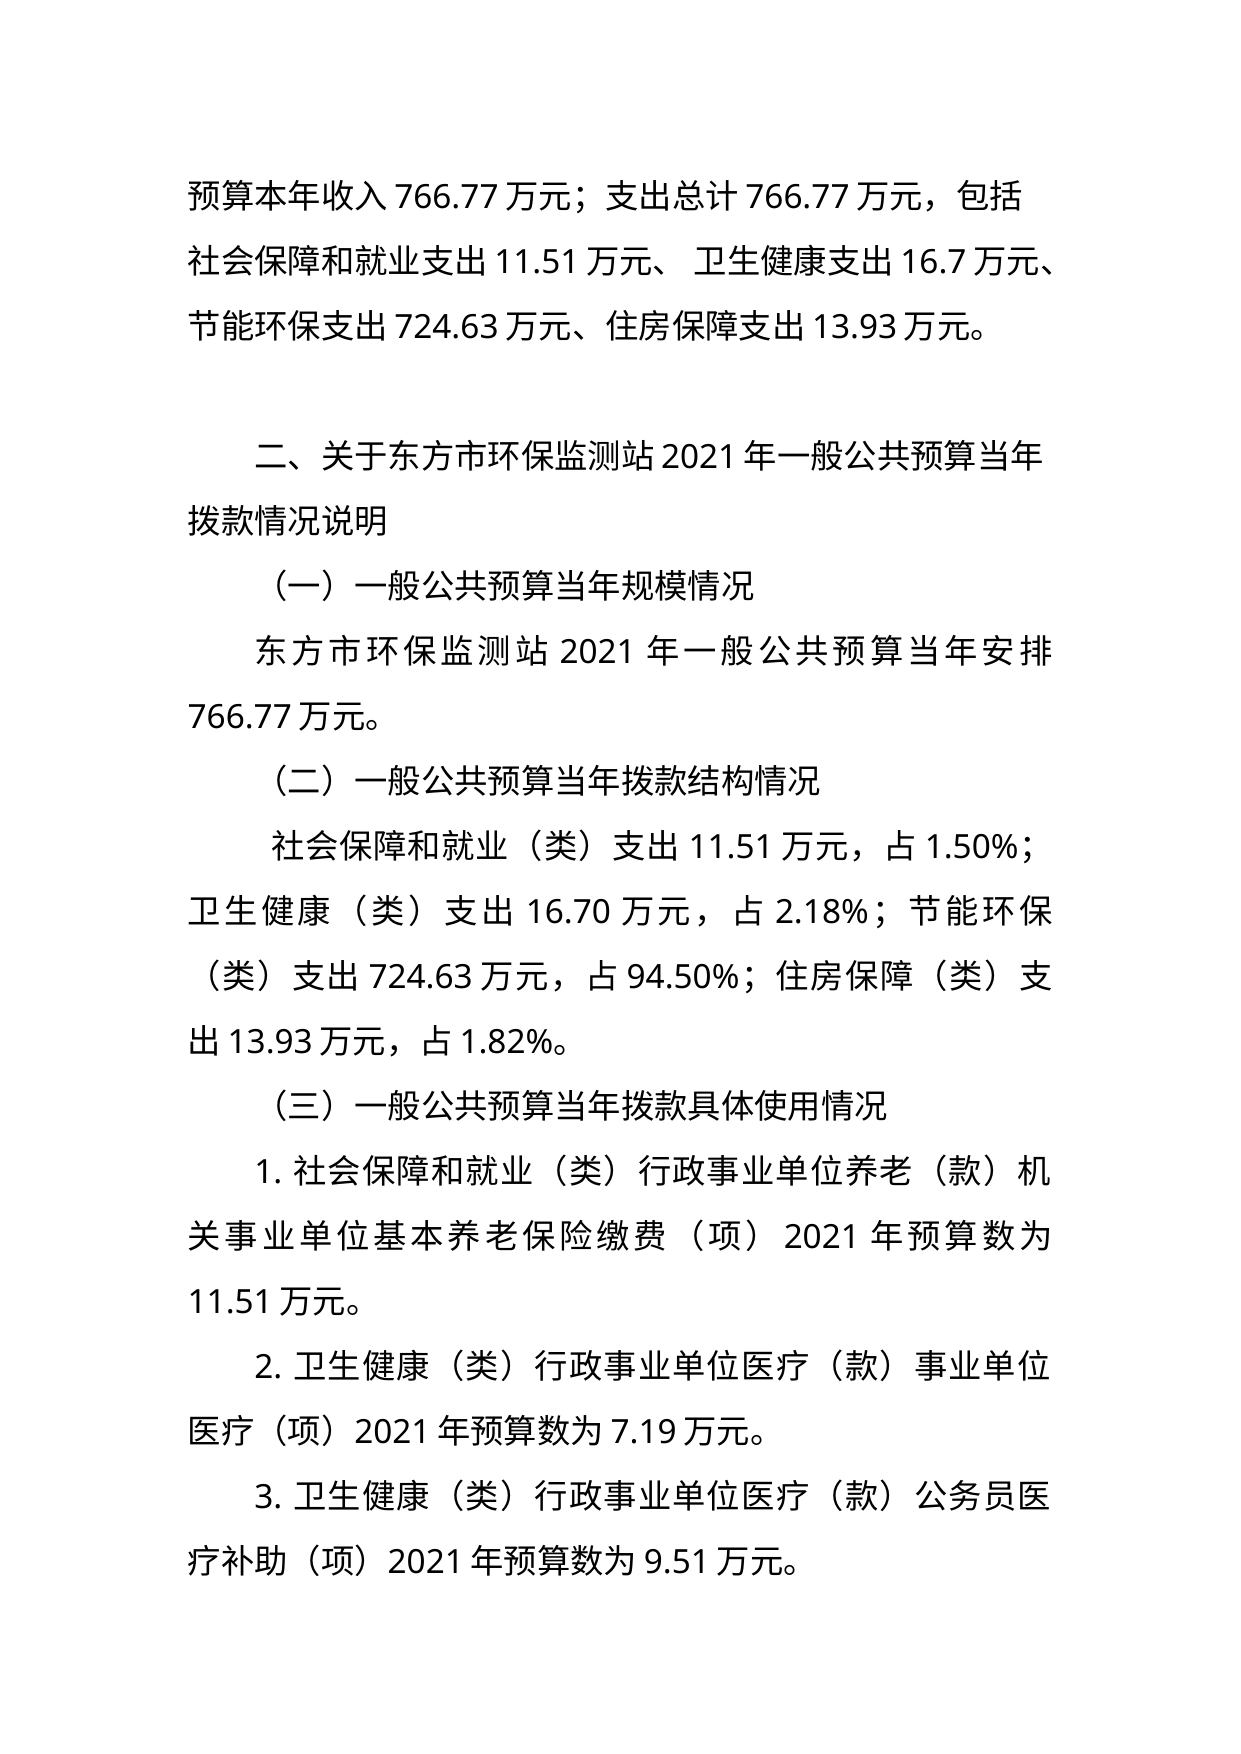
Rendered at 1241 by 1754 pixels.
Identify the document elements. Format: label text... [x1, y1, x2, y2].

text 3. 卫生健康（类）行政事业单位医疗（款）公务员医疗补助（项）2021年预算数为9.51万元。 [187, 1462, 1053, 1592]
text 东方市环保监测站2021年一般公共预算当年安排766.77万元。 [187, 617, 1053, 747]
text 2. 卫生健康（类）行政事业单位医疗（款）事业单位医疗（项）2021年预算数为7.19万元。 [187, 1332, 1053, 1462]
text 1. 社会保障和就业（类）行政事业单位养老（款）机关事业单位基本养老保险缴费（项）2021年预算数为11.51万元。 [187, 1137, 1053, 1332]
text （三）一般公共预算当年拨款具体使用情况 [187, 1072, 1053, 1137]
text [187, 162, 1053, 357]
text （二）一般公共预算当年拨款结构情况 [187, 747, 1053, 812]
text 社会保障和就业（类）支出11.51万元，占1.50%；卫生健康（类）支出16.70万元，占2.18%；节能环保（类）支出724.63万元，占94.50%；住房保障（类）支出13.93万元，占1.82%。 [187, 812, 1053, 1072]
text （一）一般公共预算当年规模情况 [187, 552, 1053, 617]
text 二、关于东方市环保监测站2021年一般公共预算当年拨款情况说明 [187, 422, 1053, 552]
